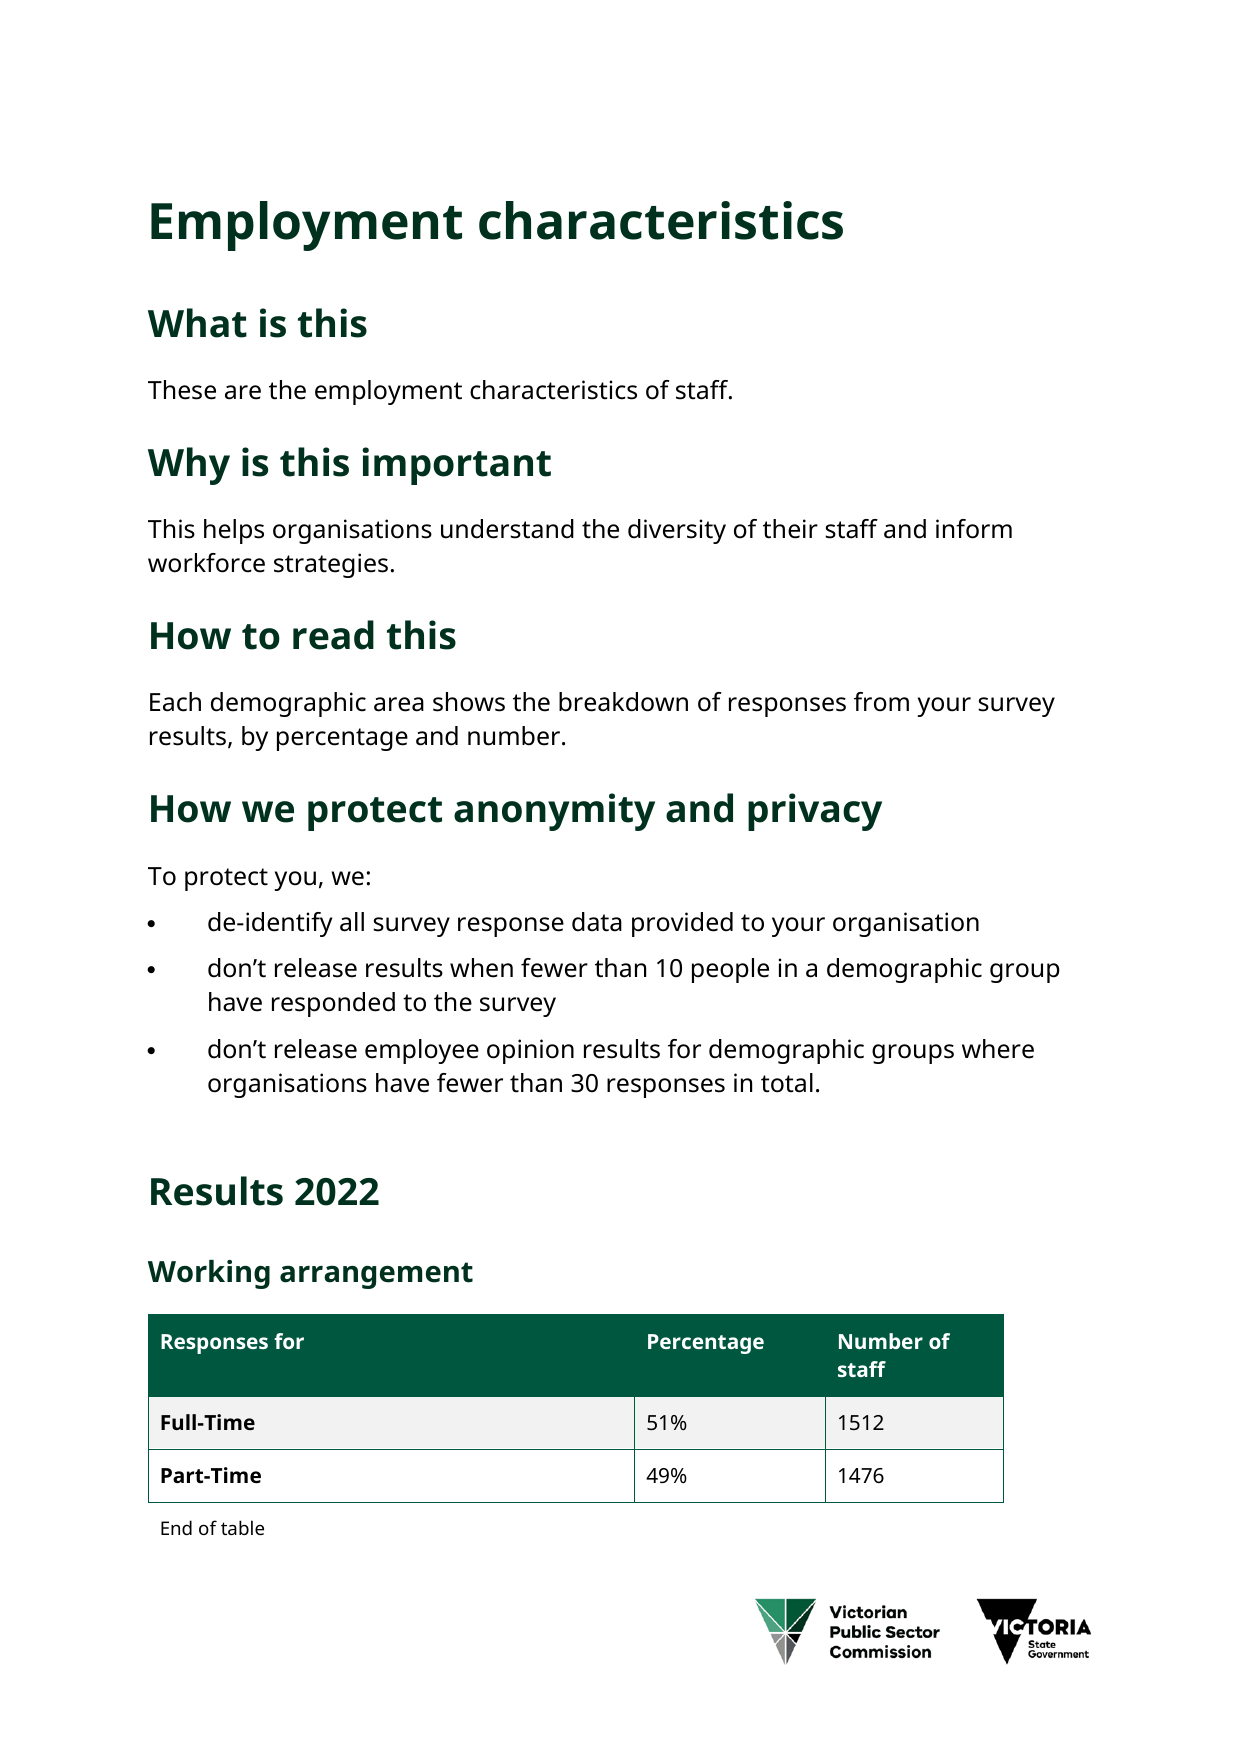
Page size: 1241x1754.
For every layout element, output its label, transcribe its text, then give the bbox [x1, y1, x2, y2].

text Each demographic area shows the breakdown of responses from your survey results, by percentage and number. [148, 685, 1092, 753]
picture [754, 1598, 1093, 1666]
subtitle What is this [148, 297, 1092, 348]
list don’t release employee opinion results for demographic groups where organisations have fewer than 30 responses in total. [148, 1032, 1092, 1100]
subtitle Results 2022 [148, 1165, 1092, 1216]
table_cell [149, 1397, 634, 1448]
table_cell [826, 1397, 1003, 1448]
subtitle Employment characteristics [148, 186, 1092, 254]
subtitle Why is this important [148, 436, 1092, 487]
subtitle Working arrangement [148, 1252, 1092, 1291]
list don’t release results when fewer than 10 people in a demographic group have responded to the survey [148, 951, 1092, 1019]
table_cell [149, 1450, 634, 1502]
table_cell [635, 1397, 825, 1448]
text This helps organisations understand the diversity of their staff and inform workforce strategies. [148, 512, 1092, 580]
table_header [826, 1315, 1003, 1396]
text To protect you, we: [148, 858, 1092, 892]
text These are the employment characteristics of staff. [148, 373, 1092, 407]
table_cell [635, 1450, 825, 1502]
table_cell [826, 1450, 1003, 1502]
subtitle How we protect anonymity and privacy [148, 782, 1092, 833]
list de-identify all survey response data provided to your organisation [148, 904, 1092, 939]
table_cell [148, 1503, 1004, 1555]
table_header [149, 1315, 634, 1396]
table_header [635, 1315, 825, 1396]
subtitle How to read this [148, 609, 1092, 660]
